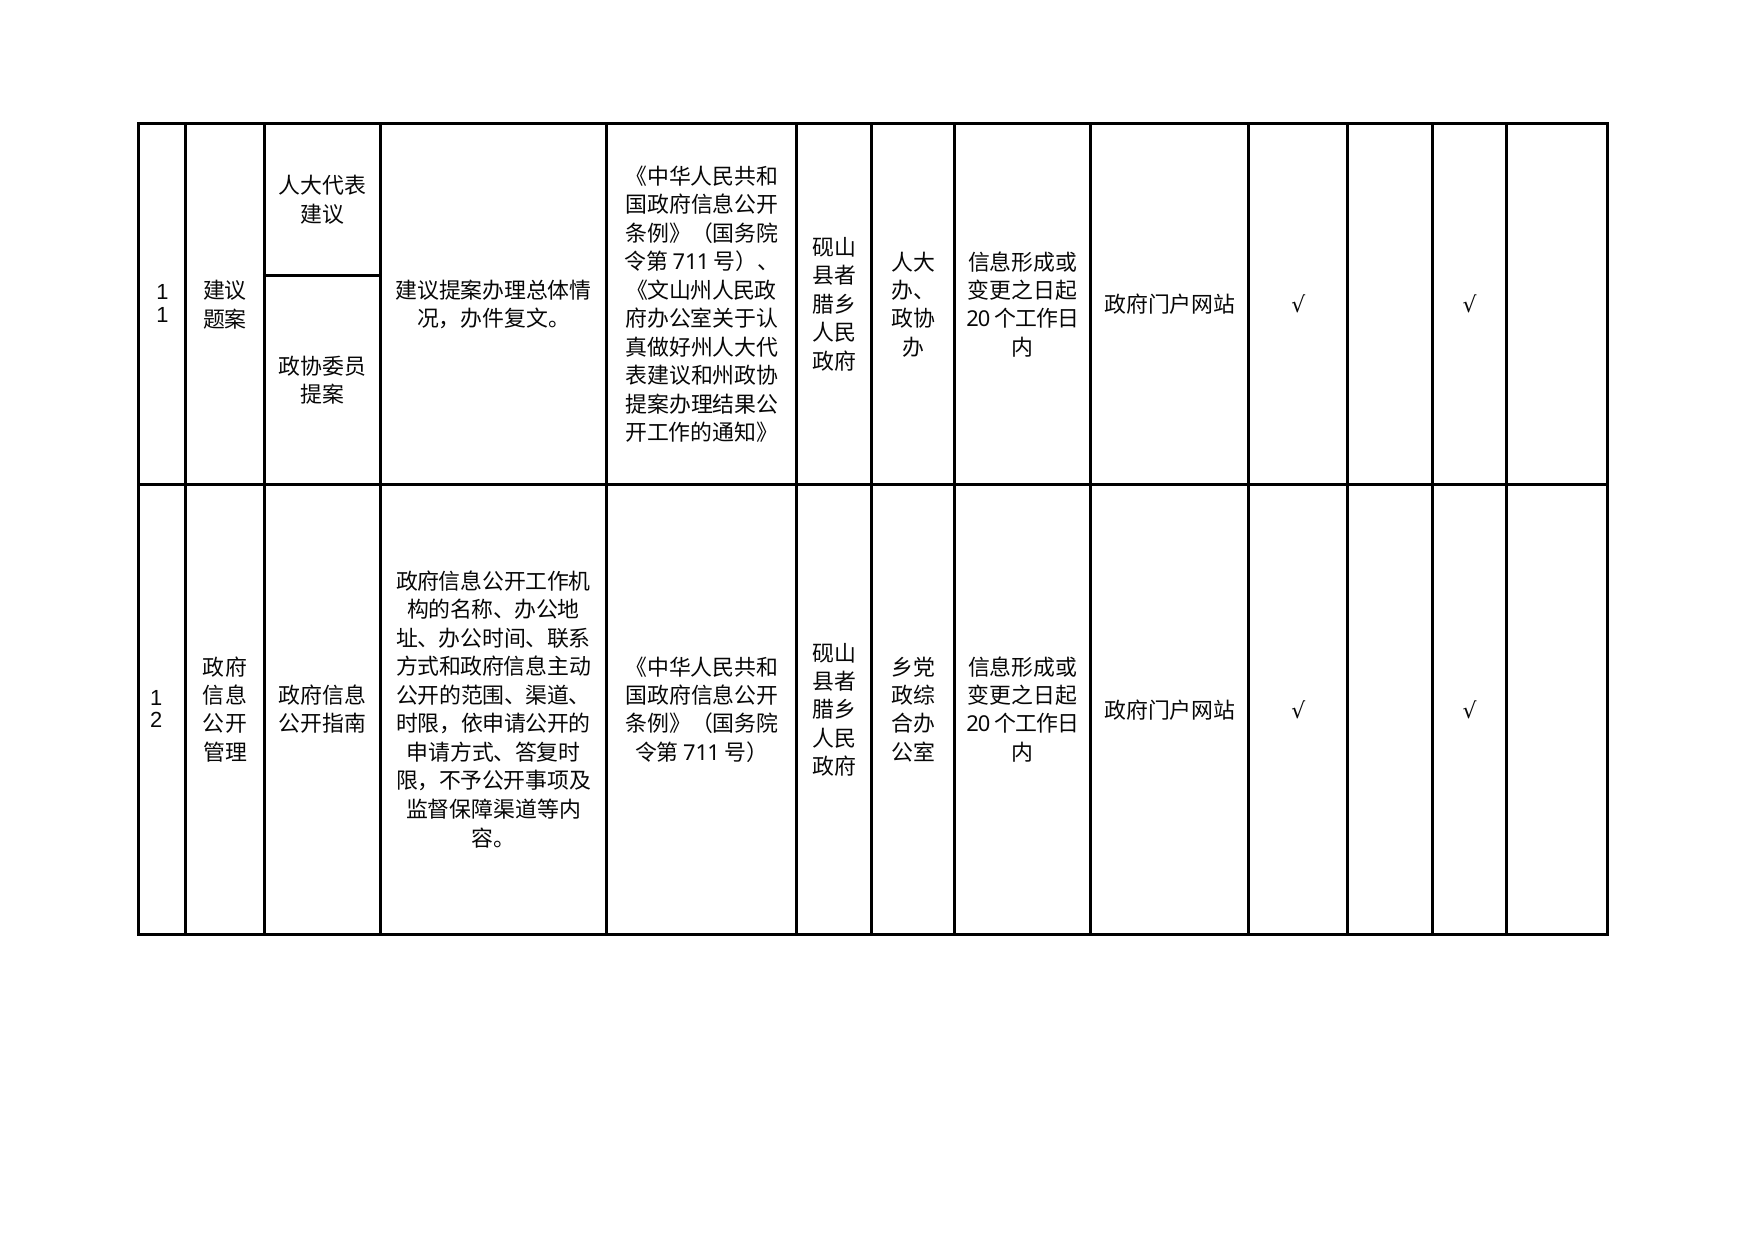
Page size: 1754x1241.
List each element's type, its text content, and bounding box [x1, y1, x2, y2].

table_cell 11 [140, 125, 184, 483]
table_cell √ [1250, 125, 1346, 483]
table_cell √ [1434, 125, 1505, 483]
table_cell 政府门户网站 [1092, 486, 1247, 933]
table_cell 信息形成或变更之日起20个工作日内 [956, 125, 1089, 483]
table_cell 《中华人民共和国政府信息公开条例》（国务院令第711号）、《文山州人民政府办公室关于认真做好州人大代表建议和州政协提案办理结果公开工作的通知》 [608, 125, 795, 483]
table_cell 政府信息公开工作机构的名称、办公地址、办公时间、联系方式和政府信息主动公开的范围、渠道、时限，依申请公开的申请方式、答复时限，不予公开事项及监督保障渠道等内容。 [382, 486, 605, 933]
table_cell 砚山县者腊乡人民政府 [798, 125, 870, 483]
table_cell [1349, 125, 1431, 483]
table_cell 信息形成或变更之日起20个工作日内 [956, 486, 1089, 933]
table_cell [1508, 125, 1606, 483]
table_cell 政府信息公开指南 [266, 486, 379, 933]
table_cell 12 [140, 486, 184, 933]
table_cell 建议提案办理总体情况，办件复文。 [382, 125, 605, 483]
table_cell 政协委员提案 [266, 277, 379, 483]
table_cell 政府信息公开管理 [187, 486, 263, 933]
table_cell 砚山县者腊乡人民政府 [798, 486, 870, 933]
table_cell √ [1250, 486, 1346, 933]
table_cell 人大办、政协办 [873, 125, 953, 483]
table_cell 建议 题案 [187, 125, 263, 483]
table_cell 政府门户网站 [1092, 125, 1247, 483]
table_cell 乡党政综合办公室 [873, 486, 953, 933]
table_cell 人大代表建议 [266, 125, 379, 274]
table_cell [1349, 486, 1431, 933]
table_cell √ [1434, 486, 1505, 933]
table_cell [608, 486, 795, 933]
table_cell [1508, 486, 1606, 933]
